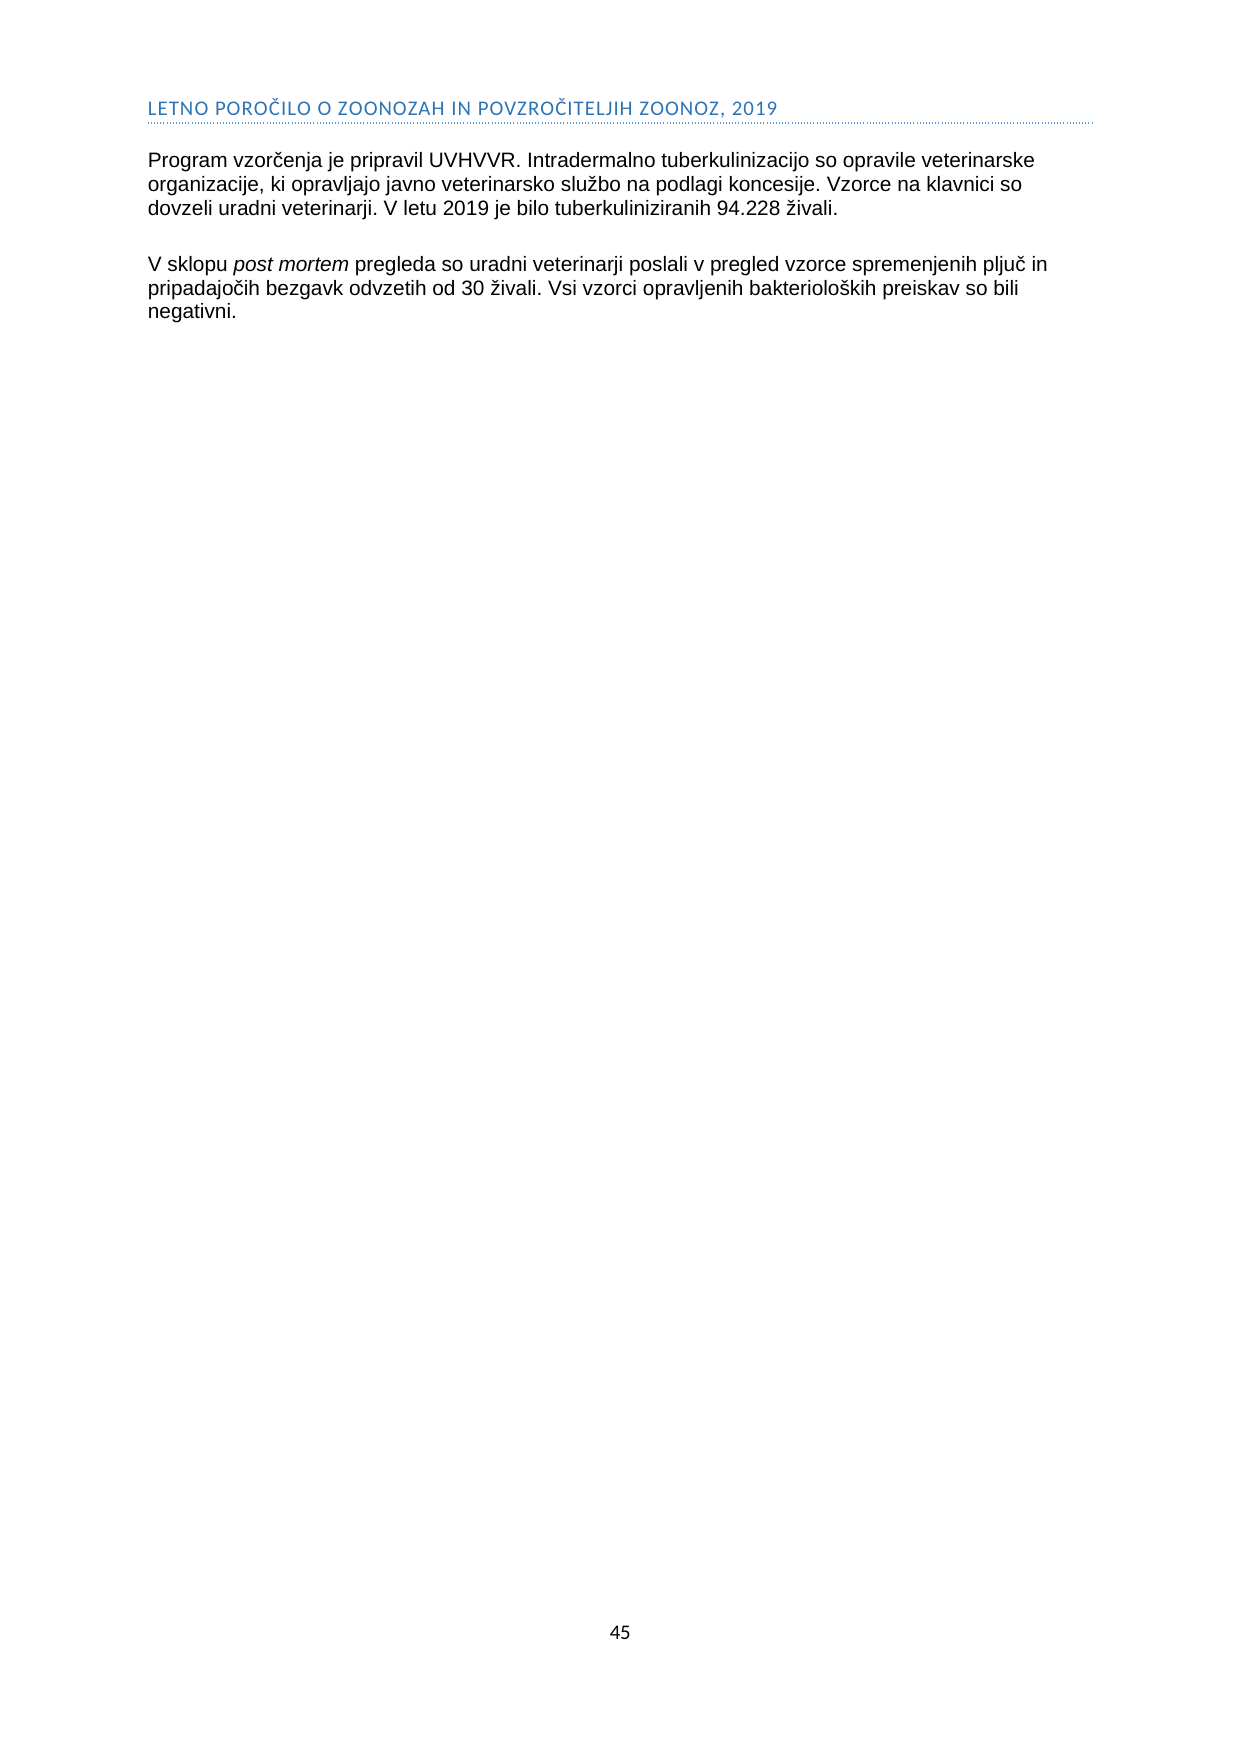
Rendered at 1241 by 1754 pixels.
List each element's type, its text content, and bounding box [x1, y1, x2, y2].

text Program vzorčenja je pripravil UVHVVR. Intradermalno tuberkulinizacijo so opravile veterinarske organizacije, ki opravljajo javno veterinarsko službo na podlagi koncesije. Vzorce na klavnici so dovzeli uradni veterinarji. V letu 2019 je bilo tuberkuliniziranih 94.228 živali. [148, 148, 1093, 219]
text V sklopu post mortem pregleda so uradni veterinarji poslali v pregled vzorce spremenjenih pljuč in pripadajočih bezgavk odvzetih od 30 živali. Vsi vzorci opravljenih bakterioloških preiskav so bili negativni. [148, 251, 1093, 323]
